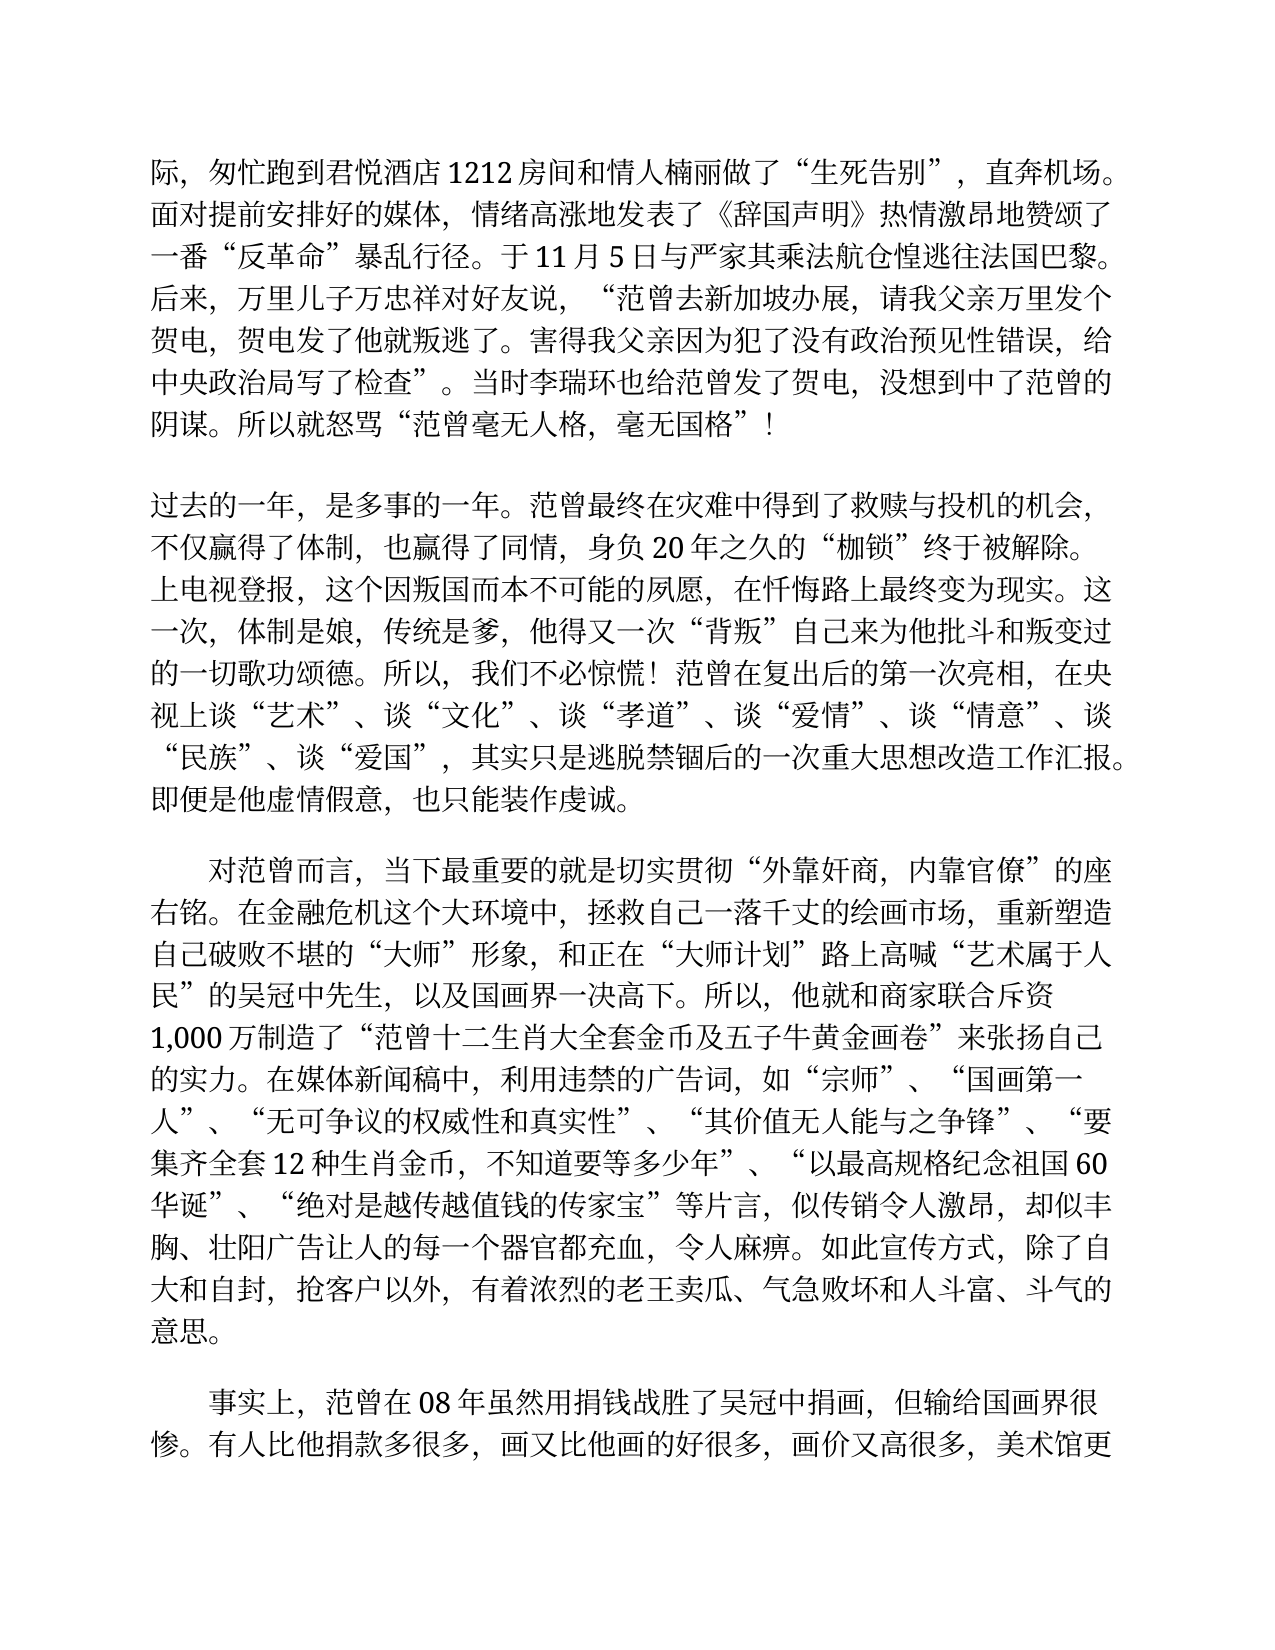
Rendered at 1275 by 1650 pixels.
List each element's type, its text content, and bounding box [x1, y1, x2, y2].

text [150, 1380, 1125, 1464]
text 过去的一年，是多事的一年。范曾最终在灾难中得到了救赎与投机的机会，不仅赢得了体制，也赢得了同情，身负20年之久的“枷锁”终于被解除。上电视登报，这个因叛国而本不可能的夙愿，在忏悔路上最终变为现实。这一次，体制是娘，传统是爹，他得又一次“背叛”自己来为他批斗和叛变过的一切歌功颂德。所以，我们不必惊慌！范曾在复出后的第一次亮相，在央视上谈“艺术”、谈“文化”、谈“孝道”、谈“爱情”、谈“情意”、谈“民族”、谈“爱国”，其实只是逃脱禁锢后的一次重大思想改造工作汇报。即便是他虚情假意，也只能装作虔诚。 [150, 483, 1125, 818]
text 对范曾而言，当下最重要的就是切实贯彻“外靠奸商，内靠官僚”的座右铭。在金融危机这个大环境中，拯救自己一落千丈的绘画市场，重新塑造自己破败不堪的“大师”形象，和正在“大师计划”路上高喊“艺术属于人民”的吴冠中先生，以及国画界一决高下。所以，他就和商家联合斥资1,000万制造了“范曾十二生肖大全套金币及五子牛黄金画卷”来张扬自己的实力。在媒体新闻稿中，利用违禁的广告词，如“宗师”、“国画第一人”、“无可争议的权威性和真实性”、“其价值无人能与之争锋”、“要集齐全套12种生肖金币，不知道要等多少年”、“以最高规格纪念祖国60华诞”、“绝对是越传越值钱的传家宝”等片言，似传销令人激昂，却似丰胸、壮阳广告让人的每一个器官都充血，令人麻痹。如此宣传方式，除了自大和自封，抢客户以外，有着浓烈的老王卖瓜、气急败坏和人斗富、斗气的意思。 [150, 848, 1125, 1351]
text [150, 150, 1125, 443]
